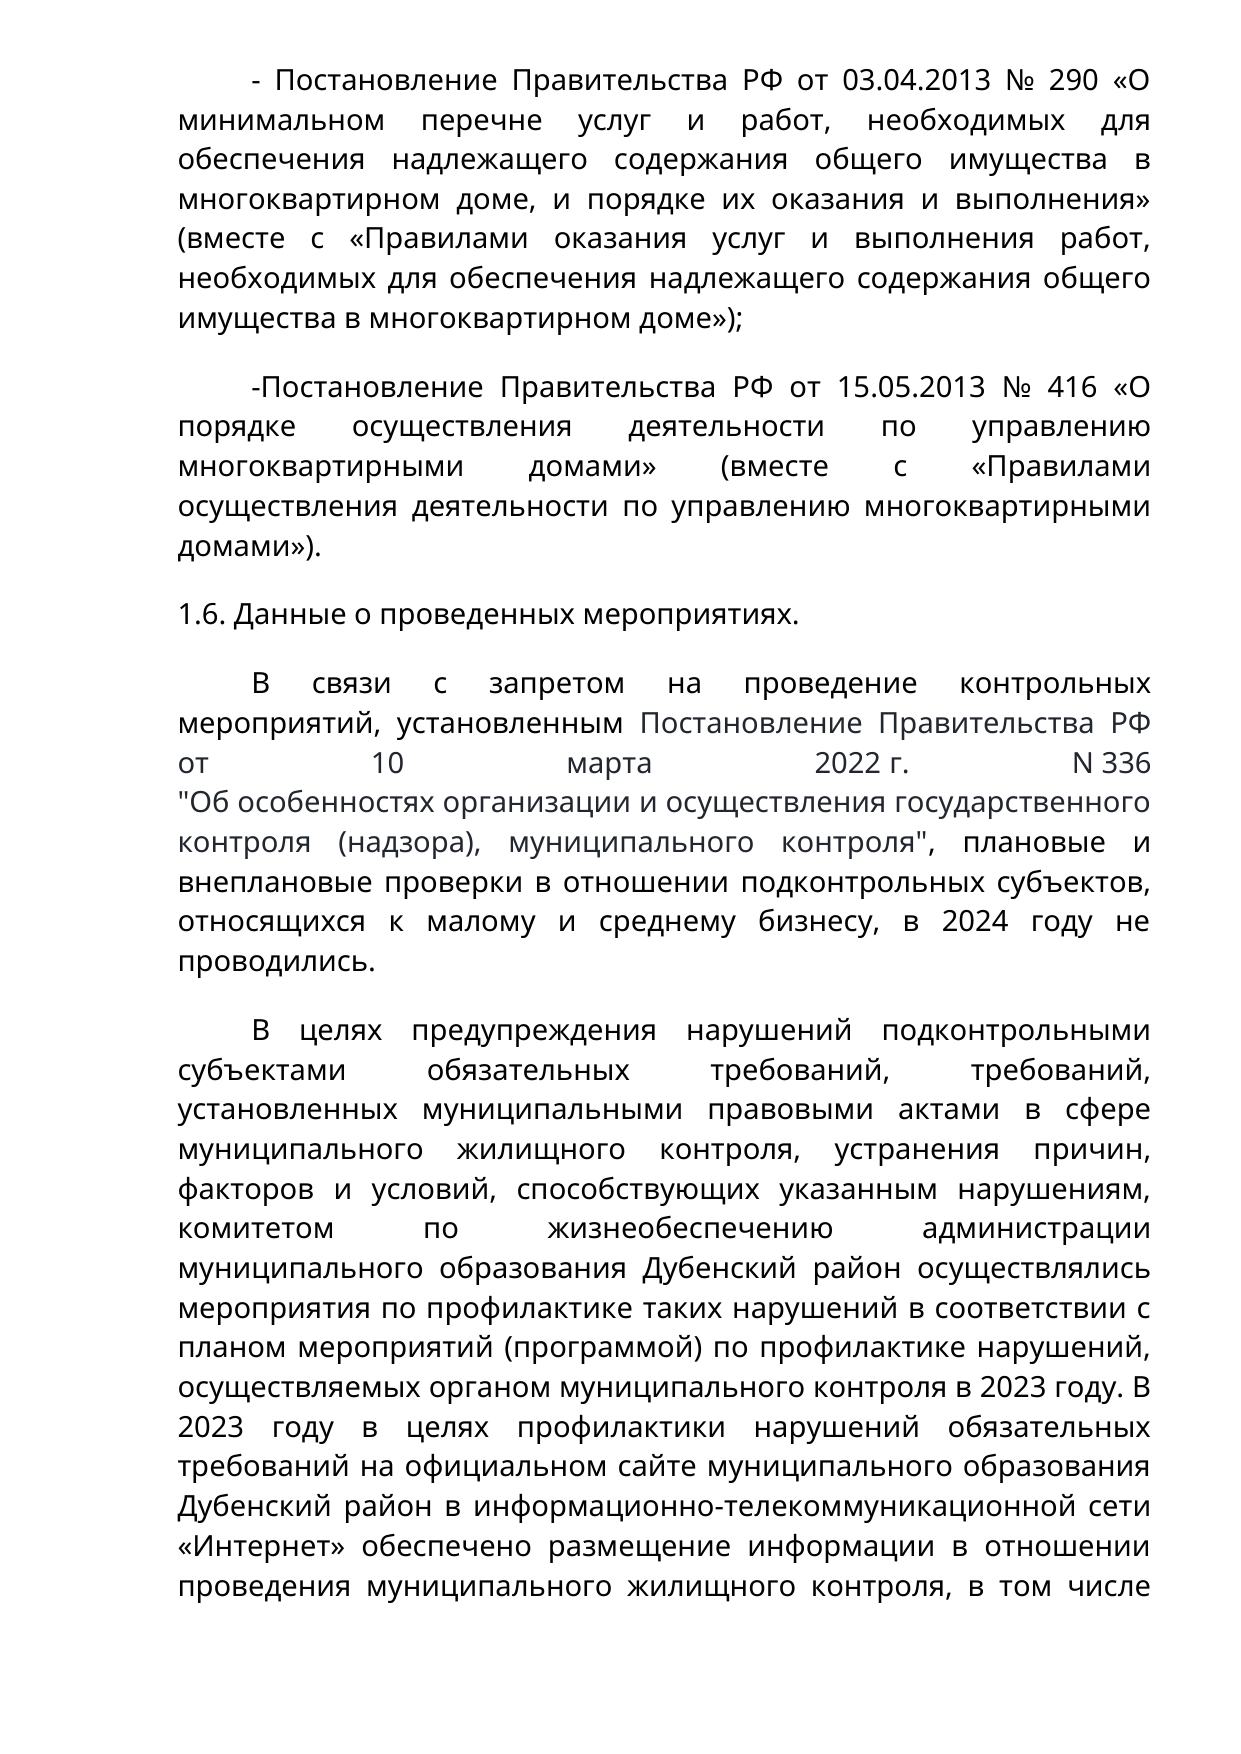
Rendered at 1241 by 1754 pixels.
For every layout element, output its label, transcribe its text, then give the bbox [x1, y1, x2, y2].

text В связи с запретом на проведение контрольных мероприятий, установленным Постановление Правительства РФ от 10 марта 2022 г. N 336 "Об особенностях организации и осуществления государственного контроля (надзора), муниципального контроля", плановые и внеплановые проверки в отношении подконтрольных субъектов, относящихся к малому и среднему бизнесу, в 2024 году не проводились. [177, 662, 1152, 742]
text 1.6. Данные о проведенных мероприятиях. [177, 594, 1152, 633]
text В связи с запретом на проведение контрольных мероприятий, установленным Постановление Правительства РФ от 10 марта 2022 г. N 336 "Об особенностях организации и осуществления государственного контроля (надзора), муниципального контроля", плановые и внеплановые проверки в отношении подконтрольных субъектов, относящихся к малому и среднему бизнесу, в 2024 году не проводились. [177, 821, 1152, 980]
text -Постановление Правительства РФ от 15.05.2013 № 416 «О порядке осуществления деятельности по управлению многоквартирными домами» (вместе с «Правилами осуществления деятельности по управлению многоквартирными домами»). [177, 366, 1152, 564]
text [177, 1009, 1152, 1604]
text - Постановление Правительства РФ от 03.04.2013 № 290 «О минимальном перечне услуг и работ, необходимых для обеспечения надлежащего содержания общего имущества в многоквартирном доме, и порядке их оказания и выполнения» (вместе с «Правилами оказания услуг и выполнения работ, необходимых для обеспечения надлежащего содержания общего имущества в многоквартирном доме»); [177, 59, 1152, 337]
